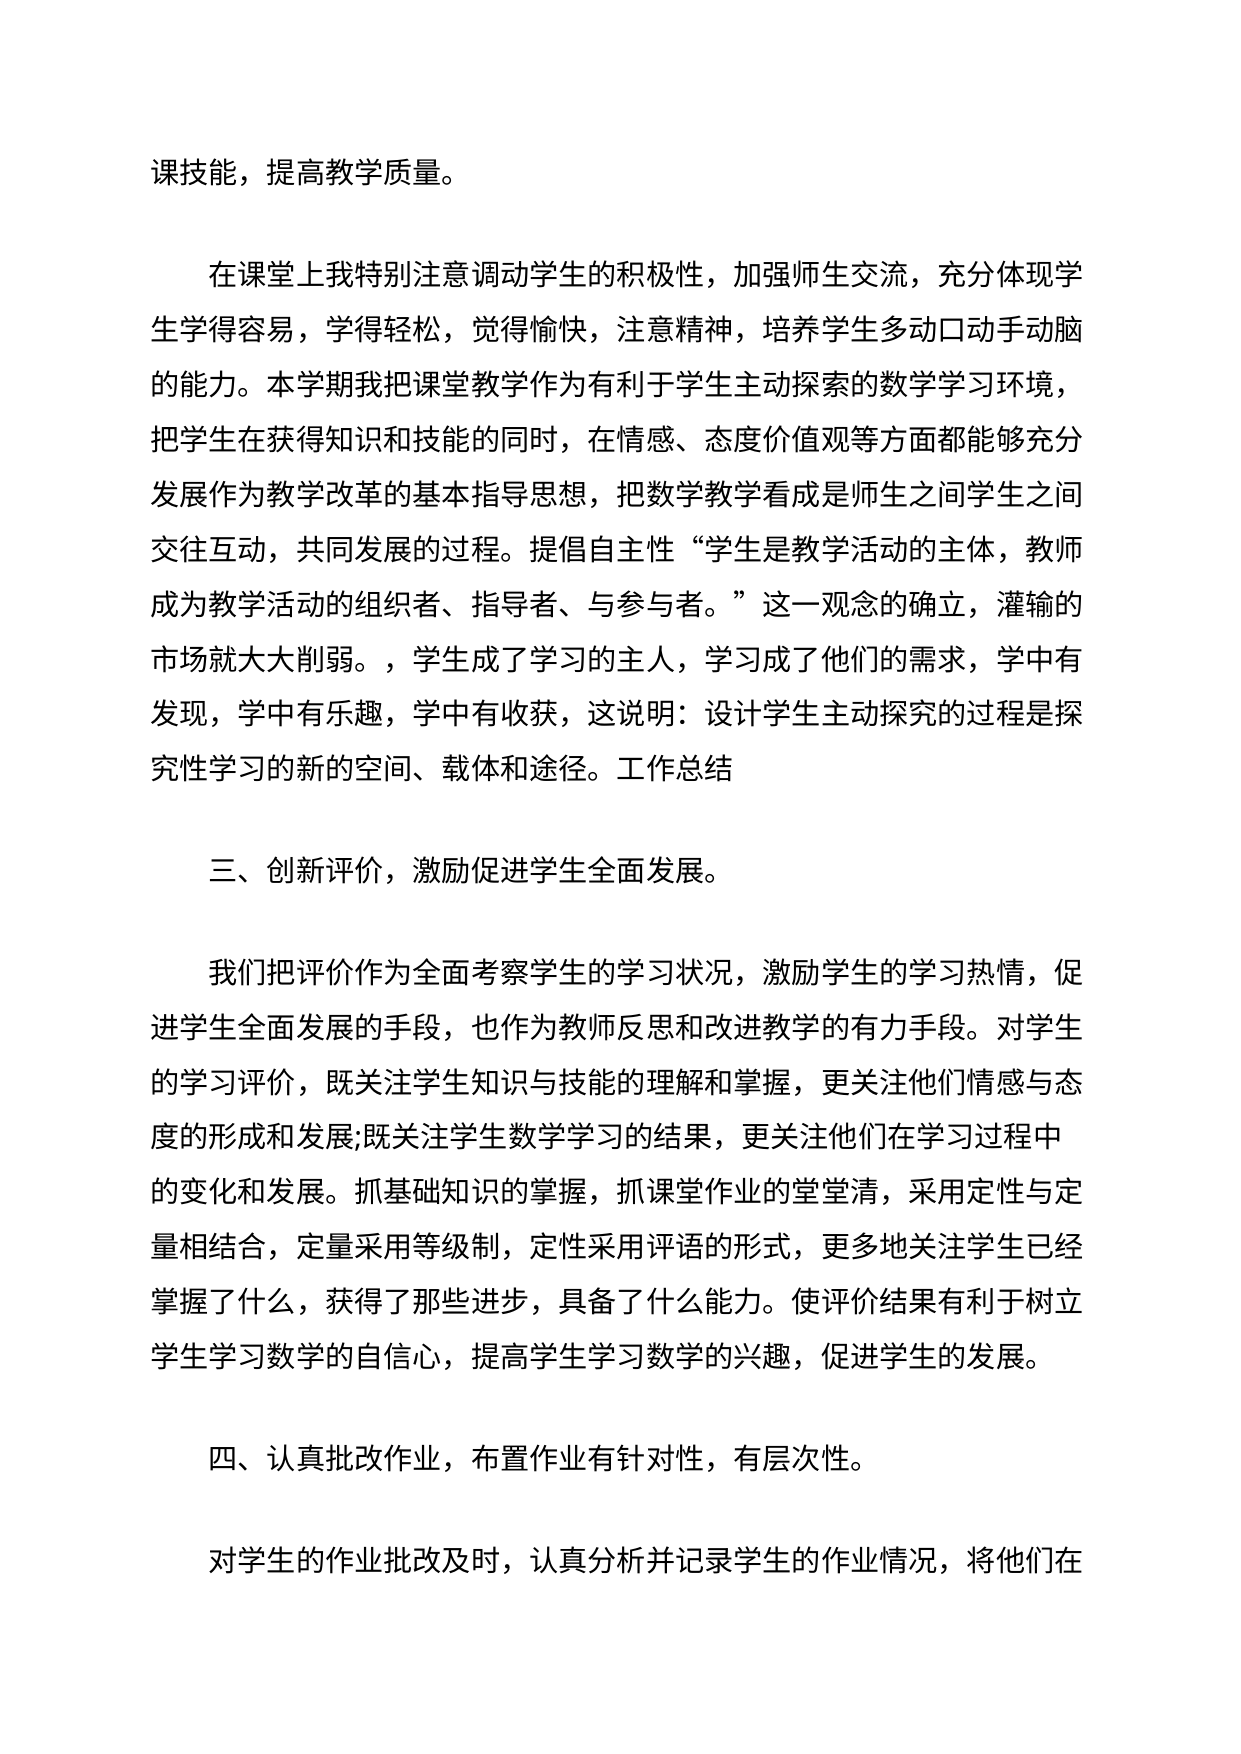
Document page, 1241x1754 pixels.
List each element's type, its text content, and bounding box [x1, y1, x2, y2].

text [150, 1537, 1090, 1579]
text 四、认真批改作业，布置作业有针对性，有层次性。 [150, 1436, 1090, 1478]
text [150, 150, 1090, 192]
text 我们把评价作为全面考察学生的学习状况，激励学生的学习热情，促进学生全面发展的手段，也作为教师反思和改进教学的有力手段。对学生的学习评价，既关注学生知识与技能的理解和掌握，更关注他们情感与态度的形成和发展;既关注学生数学学习的结果，更关注他们在学习过程中的变化和发展。抓基础知识的掌握，抓课堂作业的堂堂清，采用定性与定量相结合，定量采用等级制，定性采用评语的形式，更多地关注学生已经掌握了什么，获得了那些进步，具备了什么能力。使评价结果有利于树立学生学习数学的自信心，提高学生学习数学的兴趣，促进学生的发展。 [150, 949, 1090, 1376]
text 三、创新评价，激励促进学生全面发展。 [150, 848, 1090, 890]
text 在课堂上我特别注意调动学生的积极性，加强师生交流，充分体现学生学得容易，学得轻松，觉得愉快，注意精神，培养学生多动口动手动脑的能力。本学期我把课堂教学作为有利于学生主动探索的数学学习环境，把学生在获得知识和技能的同时，在情感、态度价值观等方面都能够充分发展作为教学改革的基本指导思想，把数学教学看成是师生之间学生之间交往互动，共同发展的过程。提倡自主性“学生是教学活动的主体，教师成为教学活动的组织者、指导者、与参与者。”这一观念的确立，灌输的市场就大大削弱。，学生成了学习的主人，学习成了他们的需求，学中有发现，学中有乐趣，学中有收获，这说明：设计学生主动探究的过程是探究性学习的新的空间、载体和途径。工作总结 [150, 252, 1090, 788]
